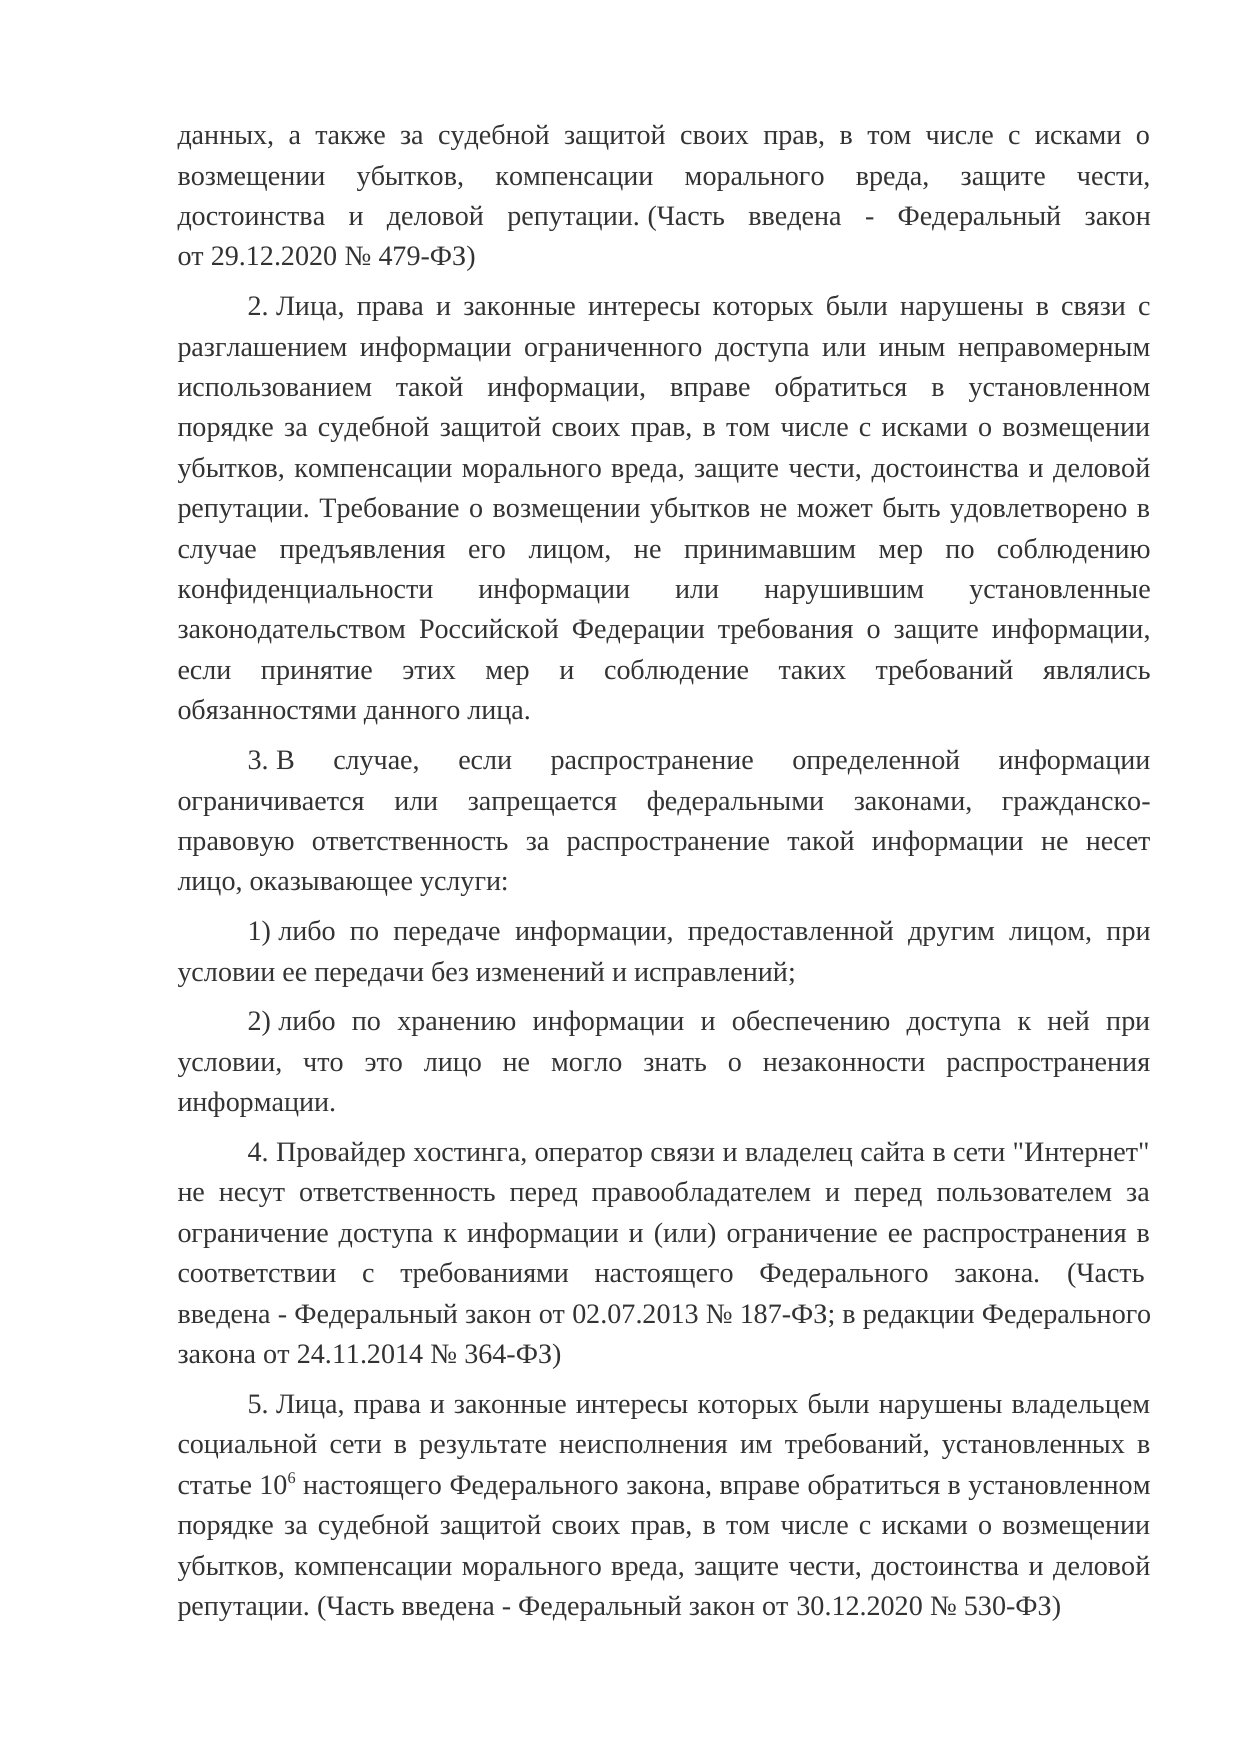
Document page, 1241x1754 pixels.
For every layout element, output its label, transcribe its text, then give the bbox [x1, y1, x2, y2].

text 1) либо по передаче информации, предоставленной другим лицом, при условии ее передачи без изменений и исправлений; [177, 914, 1152, 987]
text 2) либо по хранению информации и обеспечению доступа к ней при условии, что это лицо не могло знать о незаконности распространения информации. [177, 1004, 1152, 1118]
text 5. Лица, права и законные интересы которых были нарушены владельцем социальной сети в результате неисполнения им требований, установленных в статье 106 настоящего Федерального закона, вправе обратиться в установленном порядке за судебной защитой своих прав, в том числе с исками о возмещении убытков, компенсации морального вреда, защите чести, достоинства и деловой репутации. (Часть введена - Федеральный закон от 30.12.2020 № 530-ФЗ) [177, 1387, 1152, 1621]
text 3. В случае, если распространение определенной информации ограничивается или запрещается федеральными законами, гражданско-правовую ответственность за распространение такой информации не несет лицо, оказывающее услуги: [177, 743, 1152, 897]
text 2. Лица, права и законные интересы которых были нарушены в связи с разглашением информации ограниченного доступа или иным неправомерным использованием такой информации, вправе обратиться в установленном порядке за судебной защитой своих прав, в том числе с исками о возмещении убытков, компенсации морального вреда, защите чести, достоинства и деловой репутации. Требование о возмещении убытков не может быть удовлетворено в случае предъявления его лицом, не принимавшим мер по соблюдению конфиденциальности информации или нарушившим установленные законодательством Российской Федерации требования о защите информации, если принятие этих мер и соблюдение таких требований являлись обязанностями данного лица. [177, 289, 1152, 726]
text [177, 118, 1152, 272]
text 4. Провайдер хостинга, оператор связи и владелец сайта в сети "Интернет" не несут ответственность перед правообладателем и перед пользователем за ограничение доступа к информации и (или) ограничение ее распространения в соответствии с требованиями настоящего Федерального закона. (Часть введена - Федеральный закон от 02.07.2013 № 187-ФЗ; в редакции Федерального закона от 24.11.2014 № 364-ФЗ) [177, 1135, 1152, 1369]
